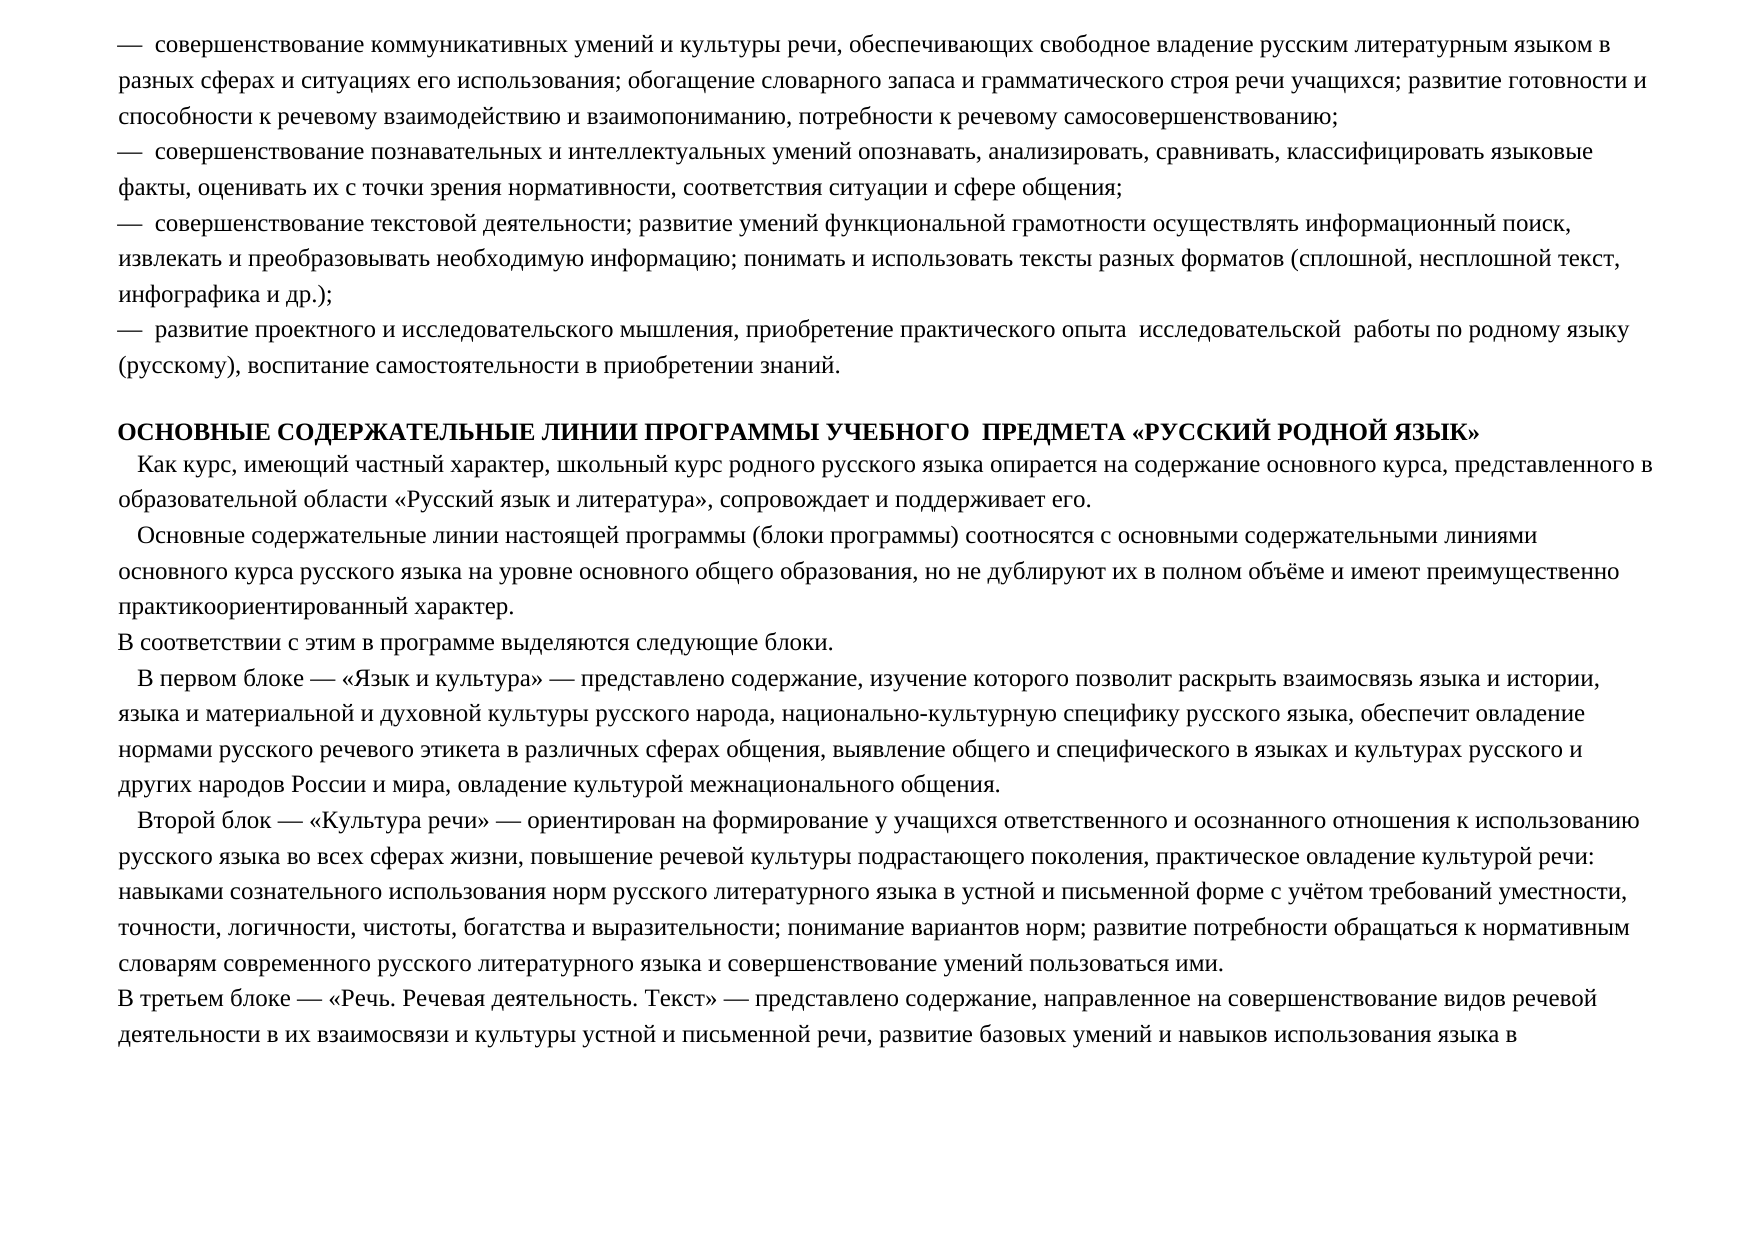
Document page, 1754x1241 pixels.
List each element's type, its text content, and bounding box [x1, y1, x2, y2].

text — совершенствование текстовой деятельности; развитие умений функциональной грамотности осуществлять информационный поиск, извлекать и преобразовывать необходимую информацию; понимать и использовать тексты разных форматов (сплошной, несплошной текст, инфографика и др.); [117, 208, 1653, 308]
text — совершенствование коммуникативных умений и культуры речи, обеспечивающих свободное владение русским литературным языком в разных сферах и ситуациях его использования; обогащение словарного запаса и грамматического строя речи учащихся; развитие готовности и способности к речевому взаимодействию и взаимопониманию, потребности к речевому самосовершенствованию; [117, 29, 1653, 129]
text Второй блок — «Культура речи» — ориентирован на формирование у учащихся ответственного и осознанного отношения к использованию русского языка во всех сферах жизни, повышение речевой культуры подрастающего поколения, практическое овладение культурой речи: навыками сознательного использования норм русского литературного языка в устной и письменной форме с учётом требований уместности, точности, логичности, чистоты, богатства и выразительности; понимание вариантов норм; развитие потребности обращаться к нормативным словарям современного русского литературного языка и совершенствование умений пользоваться ими. [118, 805, 1653, 976]
text Основные содержательные линии настоящей программы (блоки программы) соотносятся с основными содержательными линиями основного курса русского языка на уровне основного общего образования, но не дублируют их в полном объёме и имеют преимущественно практикоориентированный характер. [118, 520, 1653, 620]
text В соответствии с этим в программе выделяются следующие блоки. [117, 627, 1653, 656]
text В третьем блоке — «Речь. Речевая деятельность. Текст» — представлено содержание, направленное на совершенствование видов речевой деятельности в их взаимосвязи и культуры устной и письменной речи, развитие базовых умений и навыков использования языка в [117, 983, 1653, 1048]
text В первом блоке — «Язык и культура» — представлено содержание, изучение которого позволит раскрыть взаимосвязь языка и истории, языка и материальной и духовной культуры русского народа, национально-культурную специфику русского языка, обеспечит овладение нормами русского речевого этикета в различных сферах общения, выявление общего и специфического в языках и культурах русского и других народов России и мира, овладение культурой межнационального общения. [118, 663, 1653, 798]
text — совершенствование познавательных и интеллектуальных умений опознавать, анализировать, сравнивать, классифицировать языковые факты, оценивать их с точки зрения нормативности, соответствия ситуации и сфере общения; [117, 136, 1653, 201]
subtitle ОСНОВНЫЕ СОДЕРЖАТЕЛЬНЫЕ ЛИНИИ ПРОГРАММЫ УЧЕБНОГО ПРЕДМЕТА «РУССКИЙ РОДНОЙ ЯЗЫК» [117, 417, 1653, 446]
text Как курс, имеющий частный характер, школьный курс родного русского языка опирается на содержание основного курса, представленного в образовательной области «Русский язык и литература», сопровождает и поддерживает его. [118, 449, 1653, 513]
text — развитие проектного и исследовательского мышления, приобретение практического опыта исследовательской работы по родному языку (русскому), воспитание самостоятельности в приобретении знаний. [117, 314, 1653, 379]
